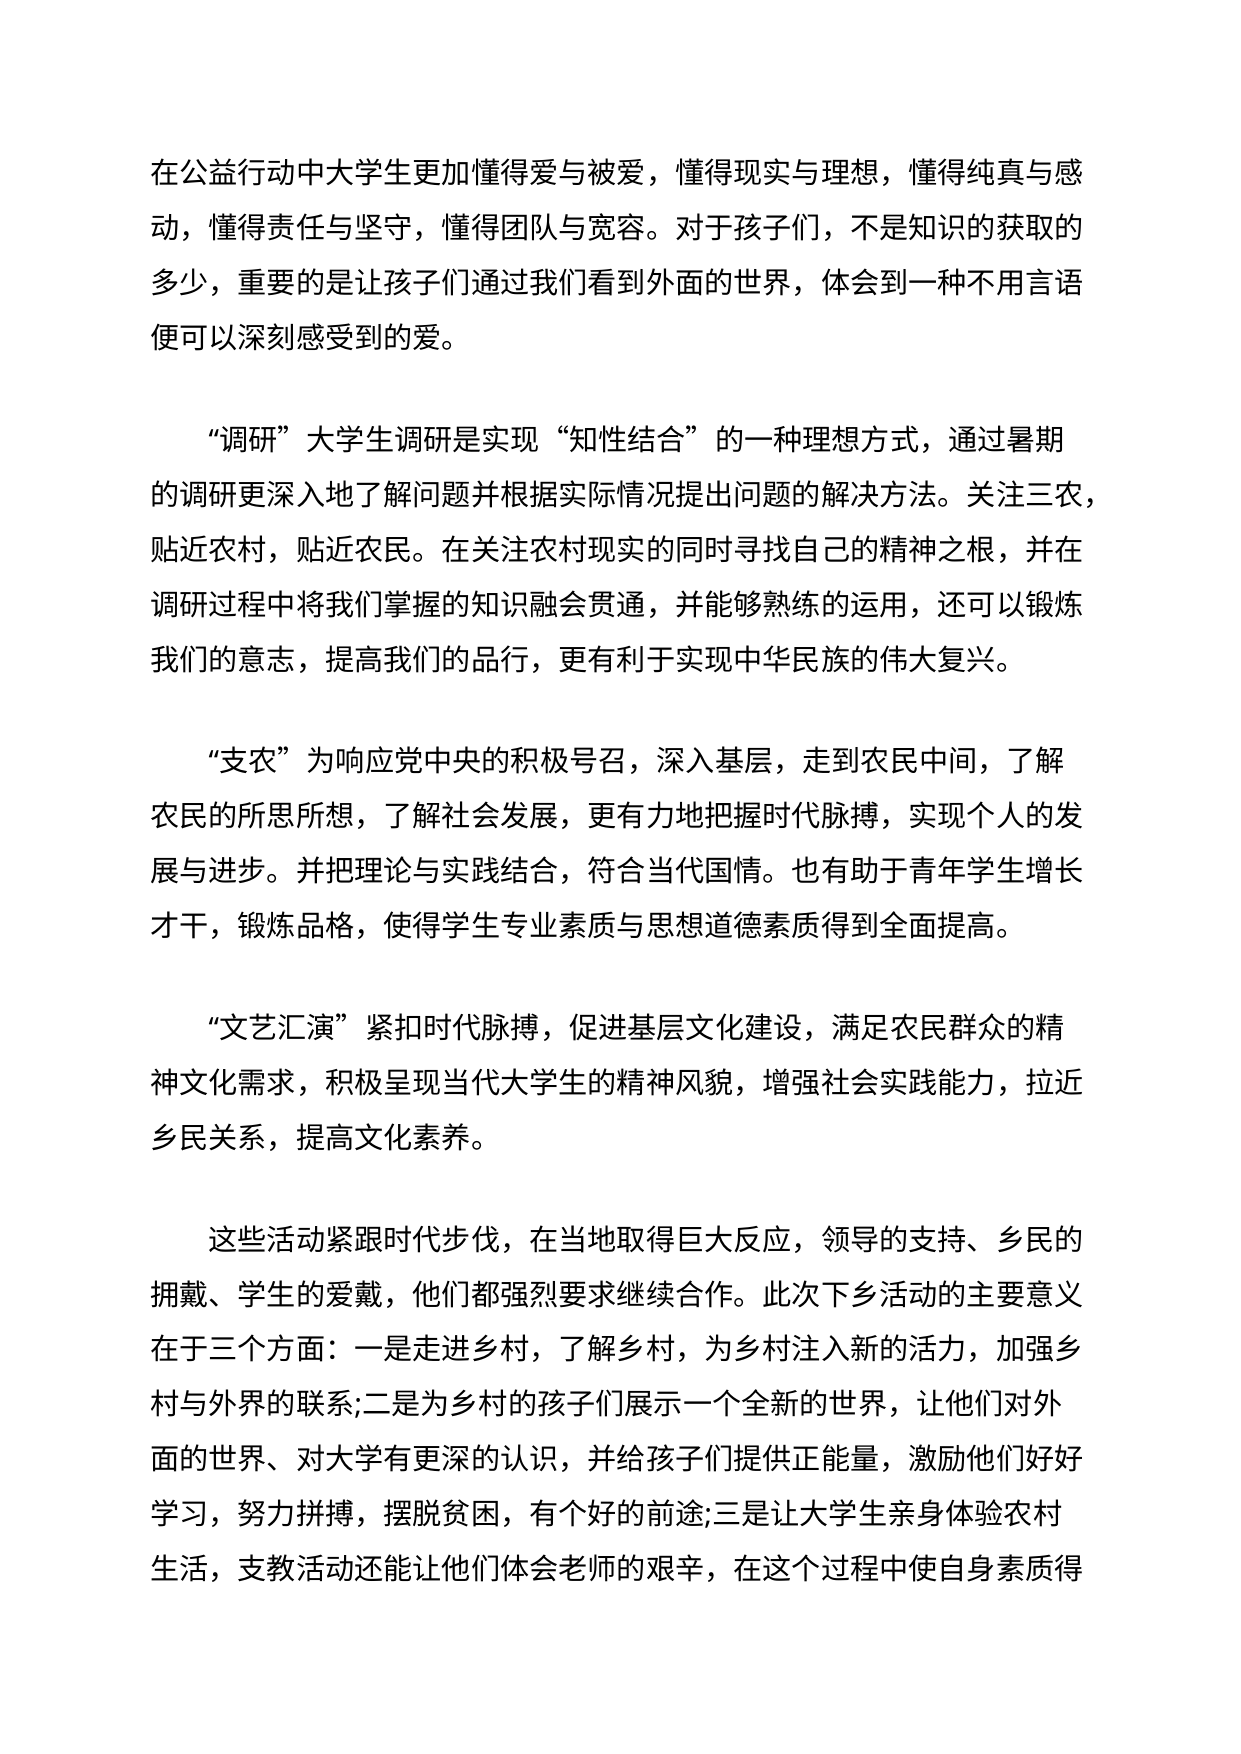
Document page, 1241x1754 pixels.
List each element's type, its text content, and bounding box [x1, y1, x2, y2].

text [150, 1216, 1090, 1588]
text “调研”大学生调研是实现“知性结合”的一种理想方式，通过暑期的调研更深入地了解问题并根据实际情况提出问题的解决方法。关注三农，贴近农村，贴近农民。在关注农村现实的同时寻找自己的精神之根，并在调研过程中将我们掌握的知识融会贯通，并能够熟练的运用，还可以锻炼我们的意志，提高我们的品行，更有利于实现中华民族的伟大复兴。 [150, 416, 1090, 678]
text “支农”为响应党中央的积极号召，深入基层，走到农民中间，了解农民的所思所想，了解社会发展，更有力地把握时代脉搏，实现个人的发展与进步。并把理论与实践结合，符合当代国情。也有助于青年学生增长才干，锻炼品格，使得学生专业素质与思想道德素质得到全面提高。 [150, 738, 1090, 945]
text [150, 150, 1090, 357]
text “文艺汇演”紧扣时代脉搏，促进基层文化建设，满足农民群众的精神文化需求，积极呈现当代大学生的精神风貌，增强社会实践能力，拉近乡民关系，提高文化素养。 [150, 1004, 1090, 1157]
